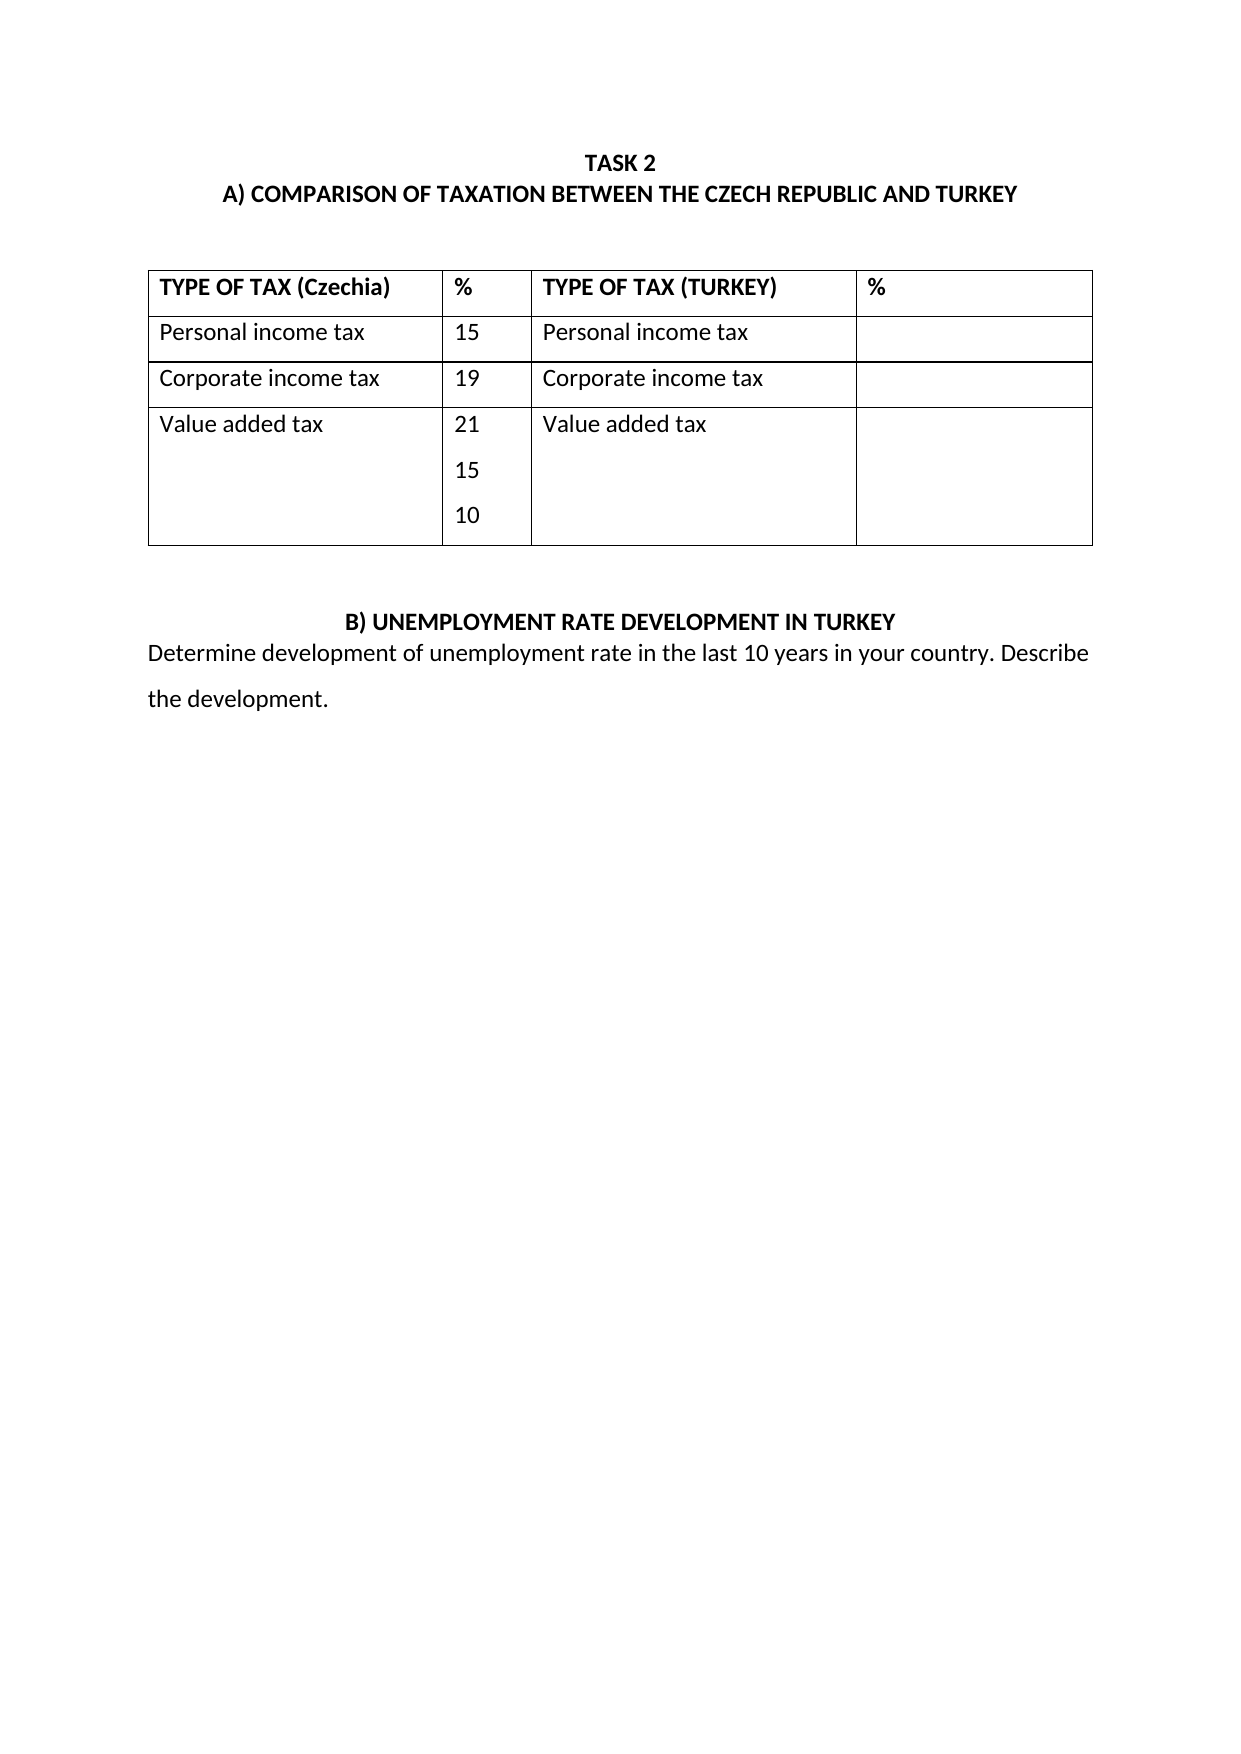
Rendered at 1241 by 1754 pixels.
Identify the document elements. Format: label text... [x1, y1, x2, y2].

table_cell Value added tax [532, 408, 856, 544]
table_cell 19 [443, 363, 531, 407]
text A) COMPARISON OF TAXATION BETWEEN THE CZECH REPUBLIC AND TURKEY [148, 178, 1093, 209]
table_header TYPE OF TAX (Czechia) [149, 271, 442, 316]
text TASK 2 [148, 148, 1093, 178]
table_header TYPE OF TAX (TURKEY) [532, 271, 856, 316]
table_header % [443, 271, 531, 316]
table_header % [857, 271, 1092, 316]
table_cell [857, 408, 1092, 544]
table_cell [857, 317, 1092, 361]
table_cell Personal income tax [532, 317, 856, 361]
table_cell [857, 363, 1092, 407]
table_cell Personal income tax [149, 317, 442, 361]
text B) UNEMPLOYMENT RATE DEVELOPMENT IN TURKEY [148, 607, 1093, 637]
text Determine development of unemployment rate in the last 10 years in your country. Describe the development. [148, 637, 1093, 713]
table_cell Corporate income tax [149, 363, 442, 407]
table_cell Corporate income tax [532, 363, 856, 407]
table_cell Value added tax [149, 408, 442, 544]
table_cell 21 15 10 [443, 408, 531, 544]
table_cell 15 [443, 317, 531, 361]
